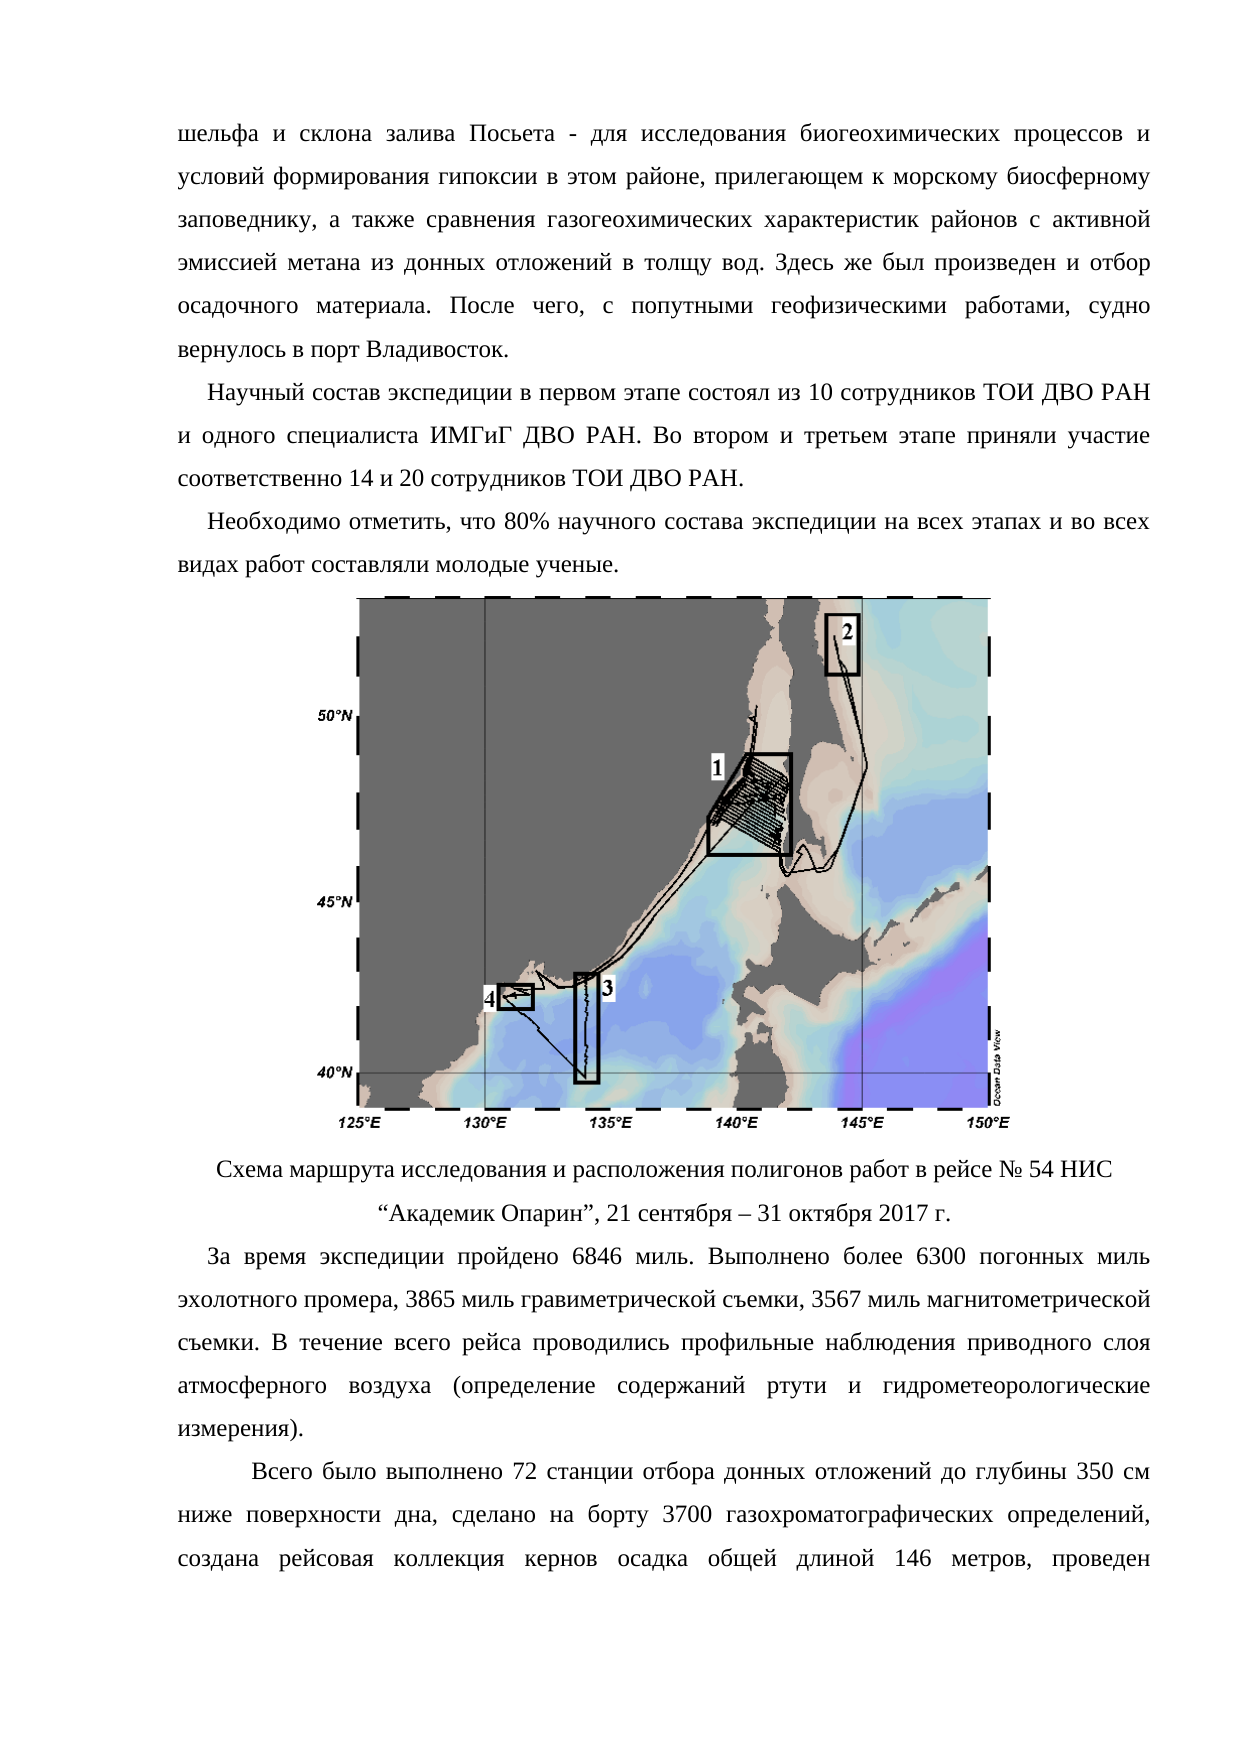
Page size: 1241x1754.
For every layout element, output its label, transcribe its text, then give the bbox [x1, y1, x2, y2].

text Научный состав экспедиции в первом этапе состоял из 10 сотрудников ТОИ ДВО РАН и одного специалиста ИМГиГ ДВО РАН. Во втором и третьем этапе приняли участие соответственно 14 и 20 сотрудников ТОИ ДВО РАН. [177, 377, 1152, 492]
text Необходимо отметить, что 80% научного состава экспедиции на всех этапах и во всех видах работ составляли молодые ученые. [177, 506, 1152, 578]
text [177, 118, 1152, 362]
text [177, 1456, 1152, 1571]
picture [312, 592, 1016, 1138]
text За время экспедиции пройдено 6846 миль. Выполнено более 6300 погонных миль эхолотного промера, 3865 миль гравиметрической съемки, 3567 миль магнитометрической съемки. В течение всего рейса проводились профильные наблюдения приводного слоя атмосферного воздуха (определение содержаний ртути и гидрометеорологические измерения). [177, 1241, 1152, 1442]
text Схема маршрута исследования и расположения полигонов работ в рейсе № 54 НИС “Академик Опарин”, 21 сентября – 31 октября 2017 г. [177, 1154, 1152, 1226]
